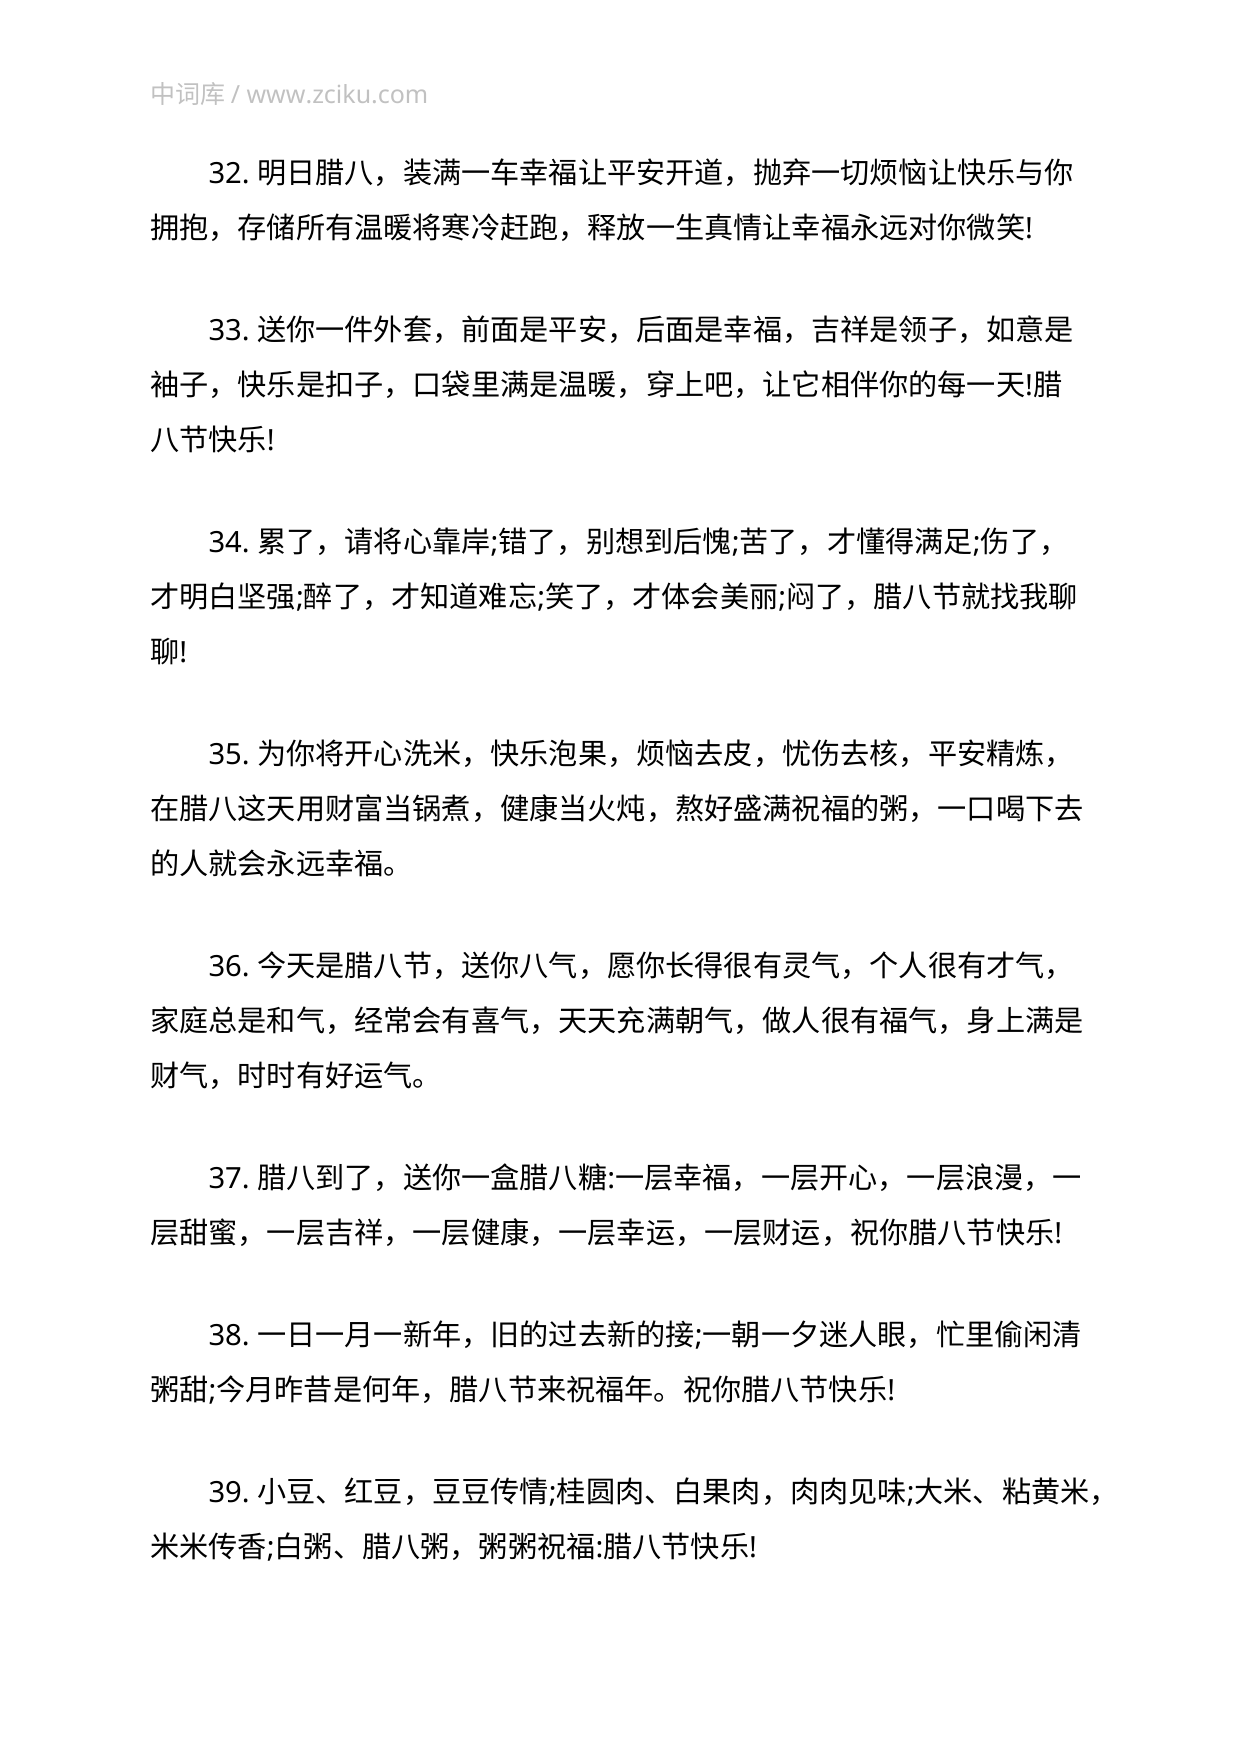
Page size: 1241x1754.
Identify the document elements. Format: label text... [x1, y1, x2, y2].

text 35. 为你将开心洗米，快乐泡果，烦恼去皮，忧伤去核，平安精炼，在腊八这天用财富当锅煮，健康当火炖，熬好盛满祝福的粥，一口喝下去的人就会永远幸福。 [150, 731, 1090, 883]
text 34. 累了，请将心靠岸;错了，别想到后愧;苦了，才懂得满足;伤了，才明白坚强;醉了，才知道难忘;笑了，才体会美丽;闷了，腊八节就找我聊聊! [150, 519, 1090, 671]
text 37. 腊八到了，送你一盒腊八糖:一层幸福，一层开心，一层浪漫，一层甜蜜，一层吉祥，一层健康，一层幸运，一层财运，祝你腊八节快乐! [150, 1154, 1090, 1252]
text 36. 今天是腊八节，送你八气，愿你长得很有灵气，个人很有才气，家庭总是和气，经常会有喜气，天天充满朝气，做人很有福气，身上满是财气，时时有好运气。 [150, 943, 1090, 1095]
text 38. 一日一月一新年，旧的过去新的接;一朝一夕迷人眼，忙里偷闲清粥甜;今月昨昔是何年，腊八节来祝福年。祝你腊八节快乐! [150, 1311, 1090, 1409]
text 32. 明日腊八，装满一车幸福让平安开道，抛弃一切烦恼让快乐与你拥抱，存储所有温暖将寒冷赶跑，释放一生真情让幸福永远对你微笑! [150, 150, 1090, 247]
text 39. 小豆、红豆，豆豆传情;桂圆肉、白果肉，肉肉见味;大米、粘黄米，米米传香;白粥、腊八粥，粥粥祝福:腊八节快乐! [150, 1468, 1090, 1566]
text 33. 送你一件外套，前面是平安，后面是幸福，吉祥是领子，如意是袖子，快乐是扣子，口袋里满是温暖，穿上吧，让它相伴你的每一天!腊八节快乐! [150, 307, 1090, 459]
